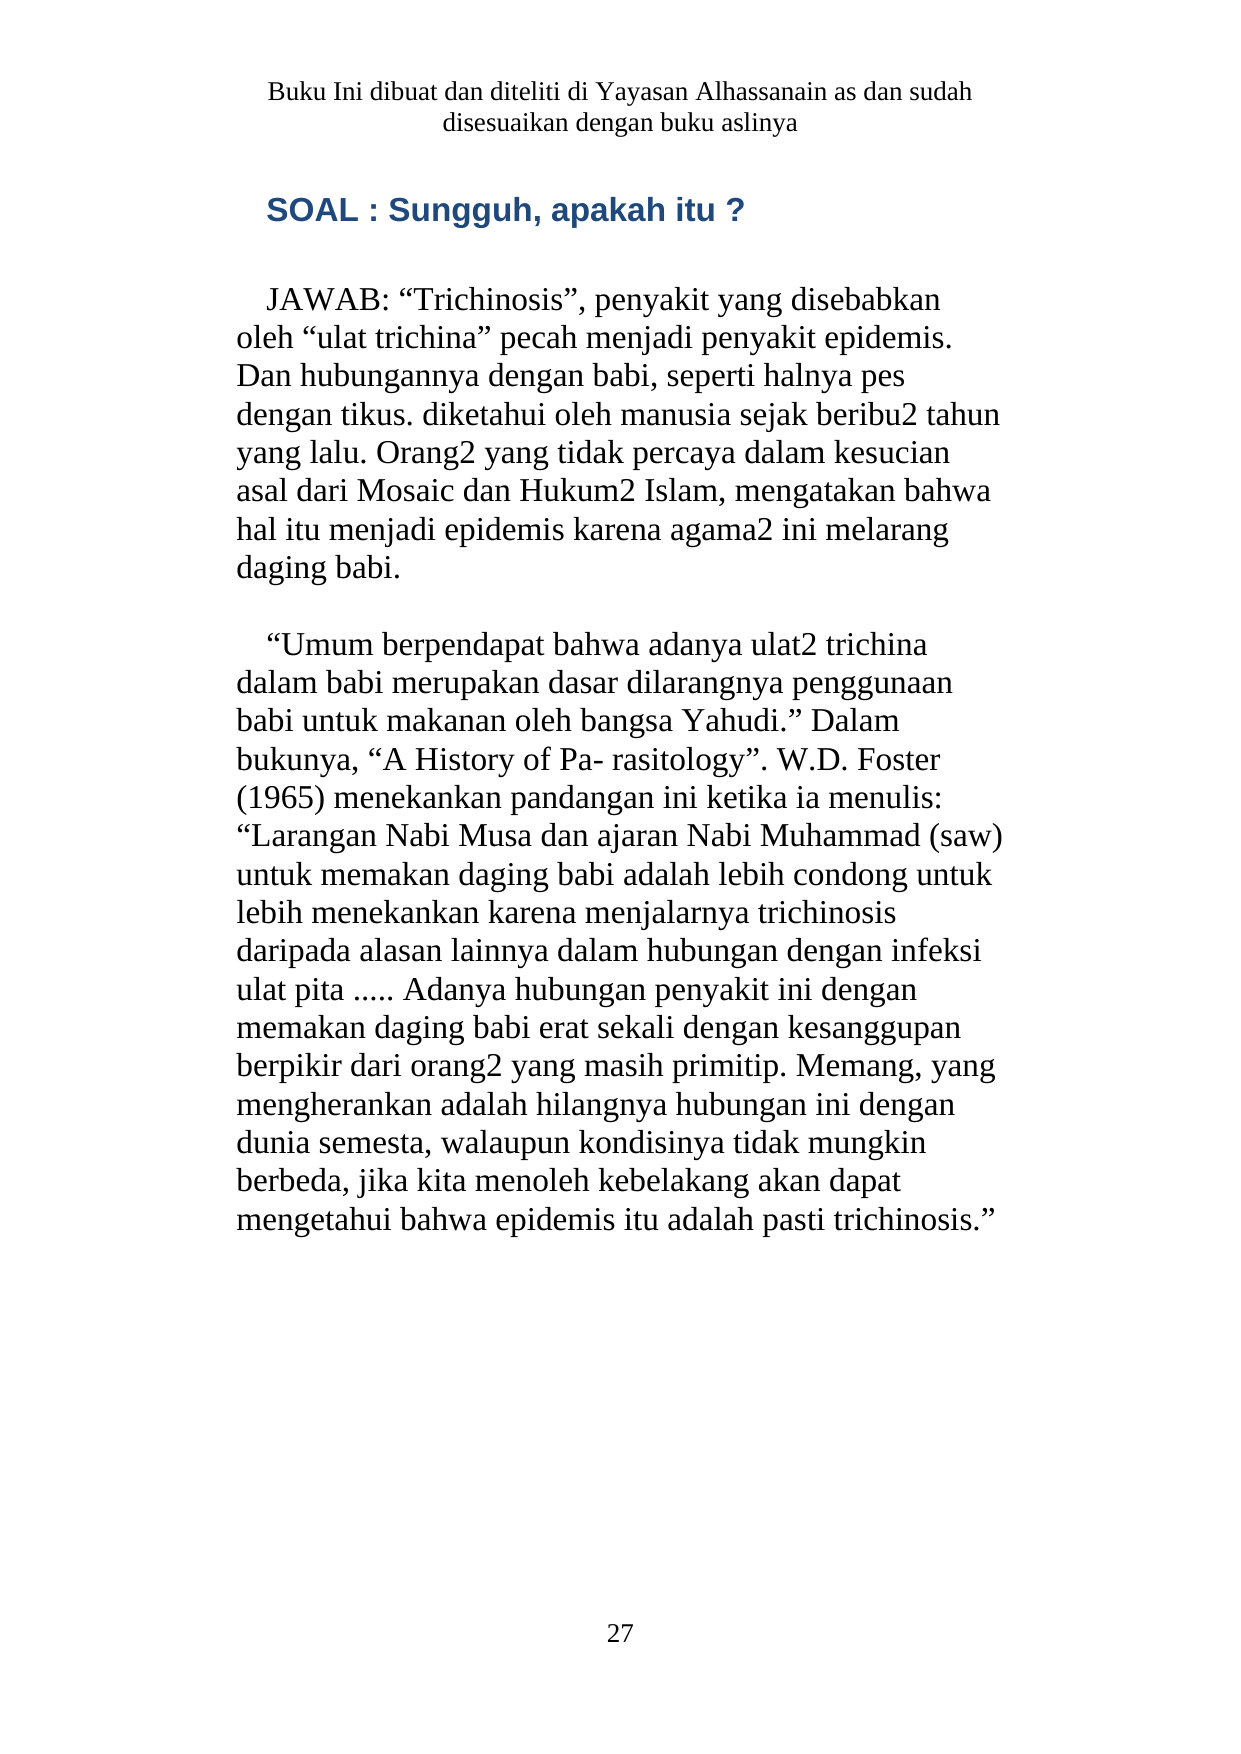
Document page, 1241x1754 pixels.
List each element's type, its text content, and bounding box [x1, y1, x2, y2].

subtitle SOAL : Sungguh, apakah itu ? [236, 190, 1004, 228]
text “Umum berpendapat bahwa adanya ulat2 trichina dalam babi merupakan dasar dilarangnya penggunaan babi untuk makanan oleh bangsa Yahudi.” Dalam bukunya, “A History of Pa- rasitology”. W.D. Foster (1965) menekankan pandangan ini ketika ia menulis: “Larangan Nabi Musa dan ajaran Nabi Muhammad (saw) untuk memakan daging babi adalah lebih condong untuk lebih menekankan karena menjalarnya trichinosis daripada alasan lainnya dalam hubungan dengan infeksi ulat pita ..... Adanya hubungan penyakit ini dengan memakan daging babi erat sekali dengan kesanggupan berpikir dari orang2 yang masih primitip. Memang, yang mengherankan adalah hilangnya hubungan ini dengan dunia semesta, walaupun kondisinya tidak mungkin berbeda, jika kita menoleh kebelakang akan dapat mengetahui bahwa epidemis itu adalah pasti trichinosis.” [236, 624, 1004, 1237]
text JAWAB: “Trichinosis”, penyakit yang disebabkan oleh “ulat trichina” pecah menjadi penyakit epidemis. Dan hubungannya dengan babi, seperti halnya pes dengan tikus. diketahui oleh manusia sejak beribu2 tahun yang lalu. Orang2 yang tidak percaya dalam kesucian asal dari Mosaic dan Hukum2 Islam, mengatakan bahwa hal itu menjadi epidemis karena agama2 ini melarang daging babi. [236, 279, 1004, 586]
